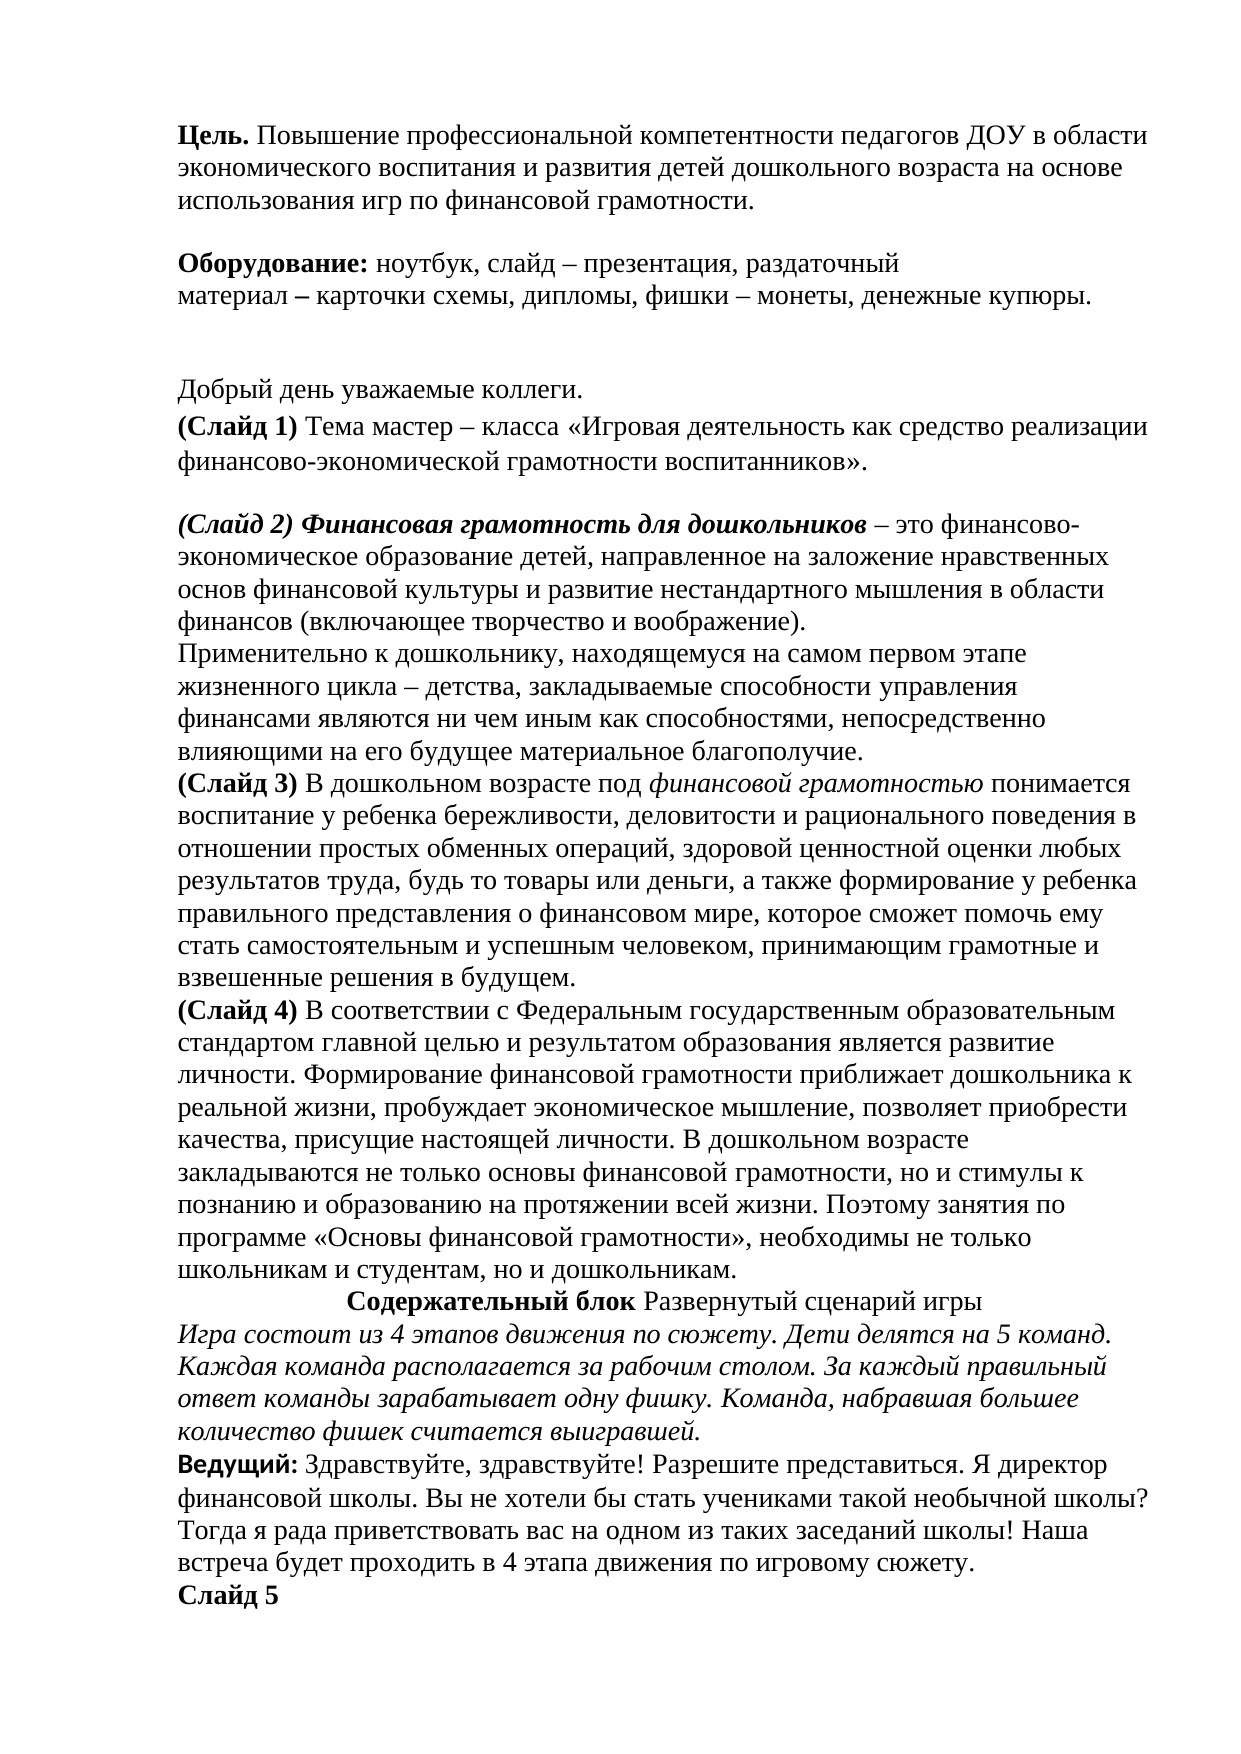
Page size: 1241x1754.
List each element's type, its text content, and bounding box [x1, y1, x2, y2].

text (Слайд 2) Финансовая грамотность для дошкольников – это финансово- экономическое образование детей, направленное на заложение нравственных основ финансовой культуры и развитие нестандартного мышления в области финансов (включающее творчество и воображение). [177, 507, 1152, 636]
text Ведущий: Здравствуйте, здравствуйте! Разрешите представиться. Я директор финансовой школы. Вы не хотели бы стать учениками такой необычной школы? [177, 1446, 1152, 1513]
text Игра состоит из 4 этапов движения по сюжету. Дети делятся на 5 команд. Каждая команда располагается за рабочим столом. За каждый правильный ответ команды зарабатывает одну фишку. Команда, набравшая большее количество фишек считается выигравшей. [177, 1317, 1152, 1446]
text (Слайд 4) В соответствии с Федеральным государственным образовательным стандартом главной целью и результатом образования является развитие личности. Формирование финансовой грамотности приближает дошкольника к реальной жизни, пробуждает экономическое мышление, позволяет приобрести качества, присущие настоящей личности. В дошкольном возрасте закладываются не только основы финансовой грамотности, но и стимулы к познанию и образованию на протяжении всей жизни. Поэтому занятия по программе «Основы финансовой грамотности», необходимы не только школьникам и студентам, но и дошкольникам. [177, 993, 1152, 1284]
text Оборудование: ноутбук, слайд – презентация, раздаточный материал – карточки схемы, дипломы, фишки – монеты, денежные купюры. [177, 246, 1152, 311]
text Добрый день уважаемые коллеги. [177, 372, 1152, 404]
text (Слайд 1) Тема мастер – класса «Игровая деятельность как средство реализации финансово-экономической грамотности воспитанников». [177, 404, 1152, 476]
text (Слайд 3) В дошкольном возрасте под финансовой грамотностью понимается воспитание у ребенка бережливости, деловитости и рационального поведения в отношении простых обменных операций, здоровой ценностной оценки любых результатов труда, будь то товары или деньги, а также формирование у ребенка правильного представления о финансовом мире, которое сможет помочь ему стать самостоятельным и успешным человеком, принимающим грамотные и взвешенные решения в будущем. [177, 766, 1152, 993]
text Цель. Повышение профессиональной компетентности педагогов ДОУ в области экономического воспитания и развития детей дошкольного возраста на основе использования игр по финансовой грамотности. [177, 118, 1152, 215]
text Тогда я рада приветствовать вас на одном из таких заседаний школы! Наша встреча будет проходить в 4 этапа движения по игровому сюжету. [177, 1513, 1152, 1578]
text Содержательный блок Развернутый сценарий игры [177, 1284, 1152, 1317]
text Применительно к дошкольнику, находящемуся на самом первом этапе жизненного цикла – детства, закладываемые способности управления финансами являются ни чем иным как способностями, непосредственно влияющими на его будущее материальное благополучие. [177, 636, 1152, 766]
text Слайд 5 [177, 1578, 1152, 1610]
